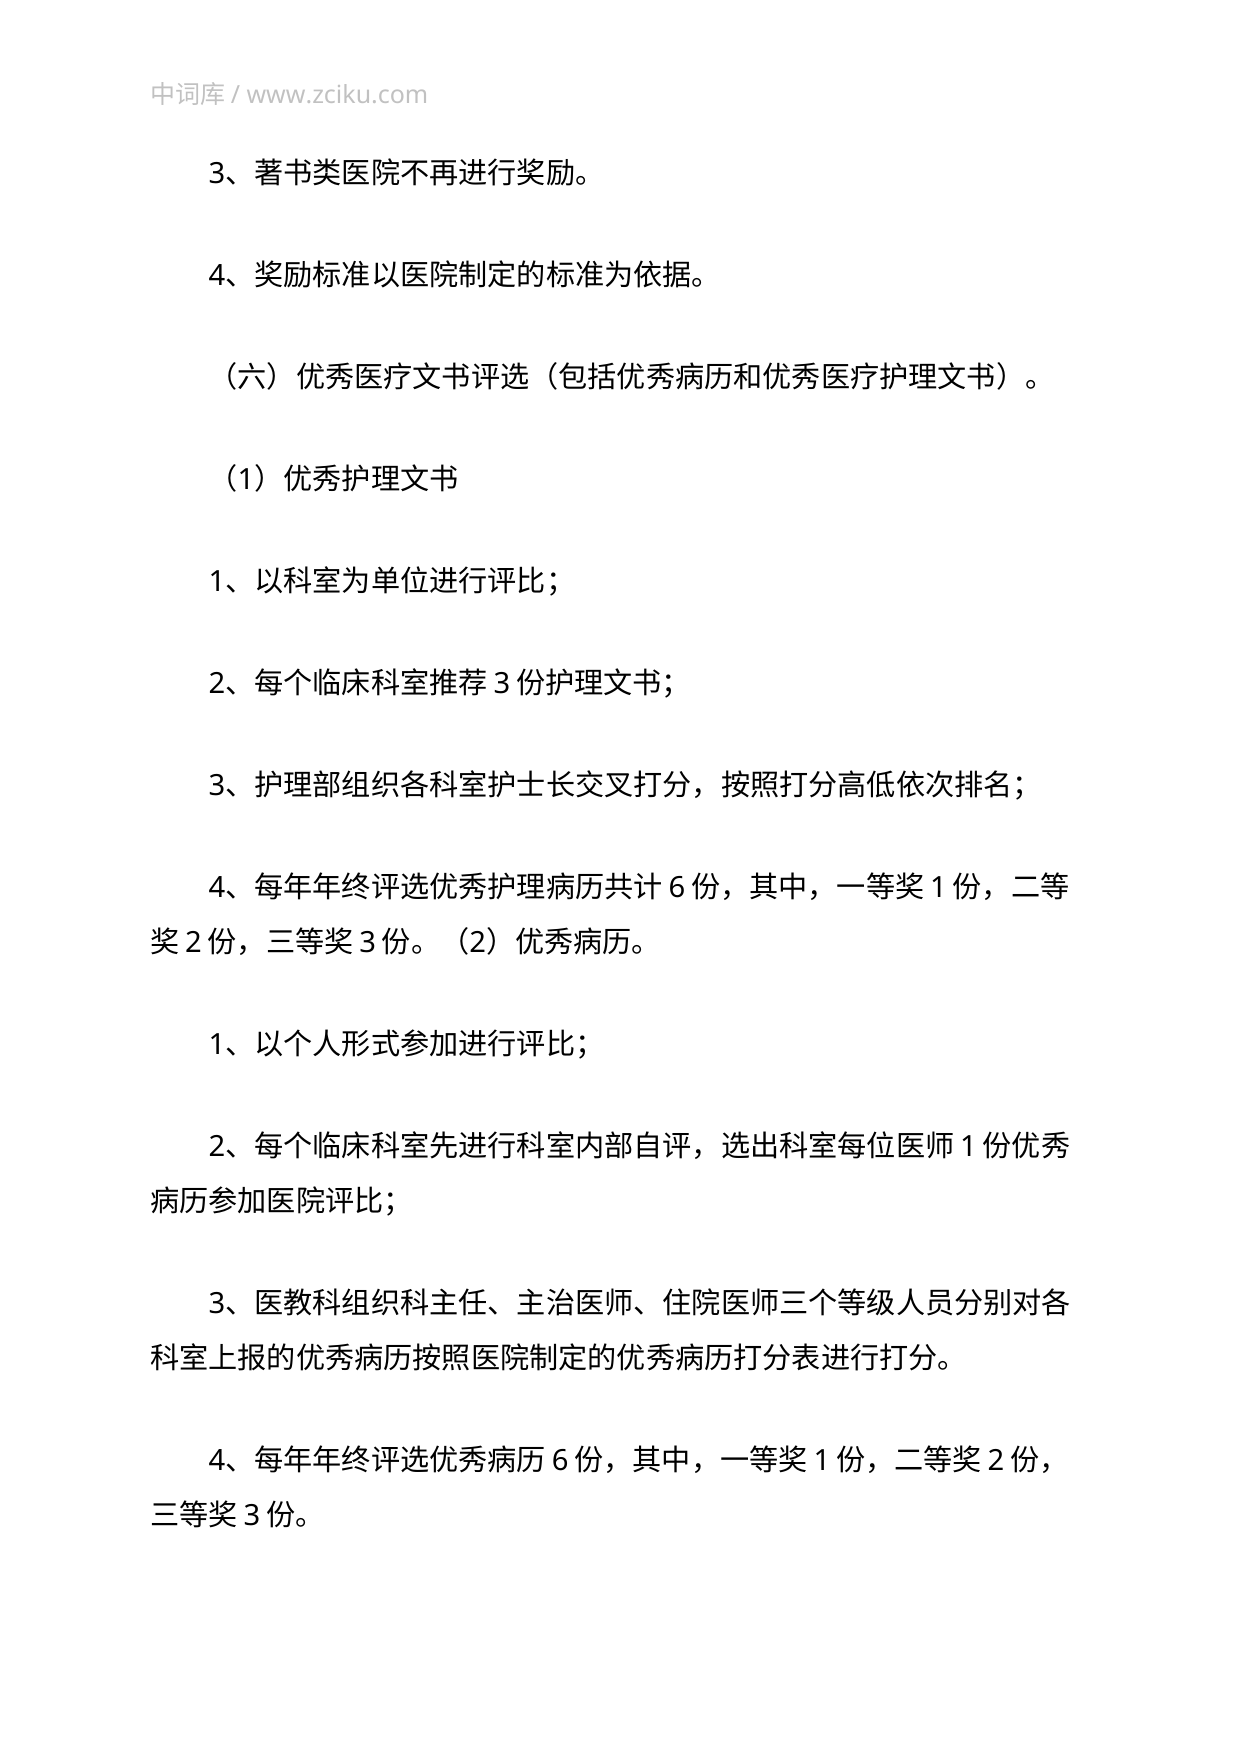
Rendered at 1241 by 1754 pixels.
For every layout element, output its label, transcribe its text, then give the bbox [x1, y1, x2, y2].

text （六）优秀医疗文书评选（包括优秀病历和优秀医疗护理文书）。 [150, 354, 1090, 396]
text 4、奖励标准以医院制定的标准为依据。 [150, 252, 1090, 294]
text 4、每年年终评选优秀护理病历共计6份，其中，一等奖1份，二等奖2份，三等奖3份。（2）优秀病历。 [150, 864, 1090, 961]
text 1、以个人形式参加进行评比； [150, 1021, 1090, 1063]
text 3、医教科组织科主任、主治医师、住院医师三个等级人员分别对各科室上报的优秀病历按照医院制定的优秀病历打分表进行打分。 [150, 1279, 1090, 1377]
text 1、以科室为单位进行评比； [150, 558, 1090, 600]
text 2、每个临床科室先进行科室内部自评，选出科室每位医师1份优秀病历参加医院评比； [150, 1123, 1090, 1220]
text 3、著书类医院不再进行奖励。 [150, 150, 1090, 192]
text 4、每年年终评选优秀病历6份，其中，一等奖1份，二等奖2份，三等奖3份。 [150, 1436, 1090, 1533]
text （1）优秀护理文书 [150, 456, 1090, 498]
text 3、护理部组织各科室护士长交叉打分，按照打分高低依次排名； [150, 762, 1090, 804]
text 2、每个临床科室推荐3份护理文书； [150, 660, 1090, 702]
